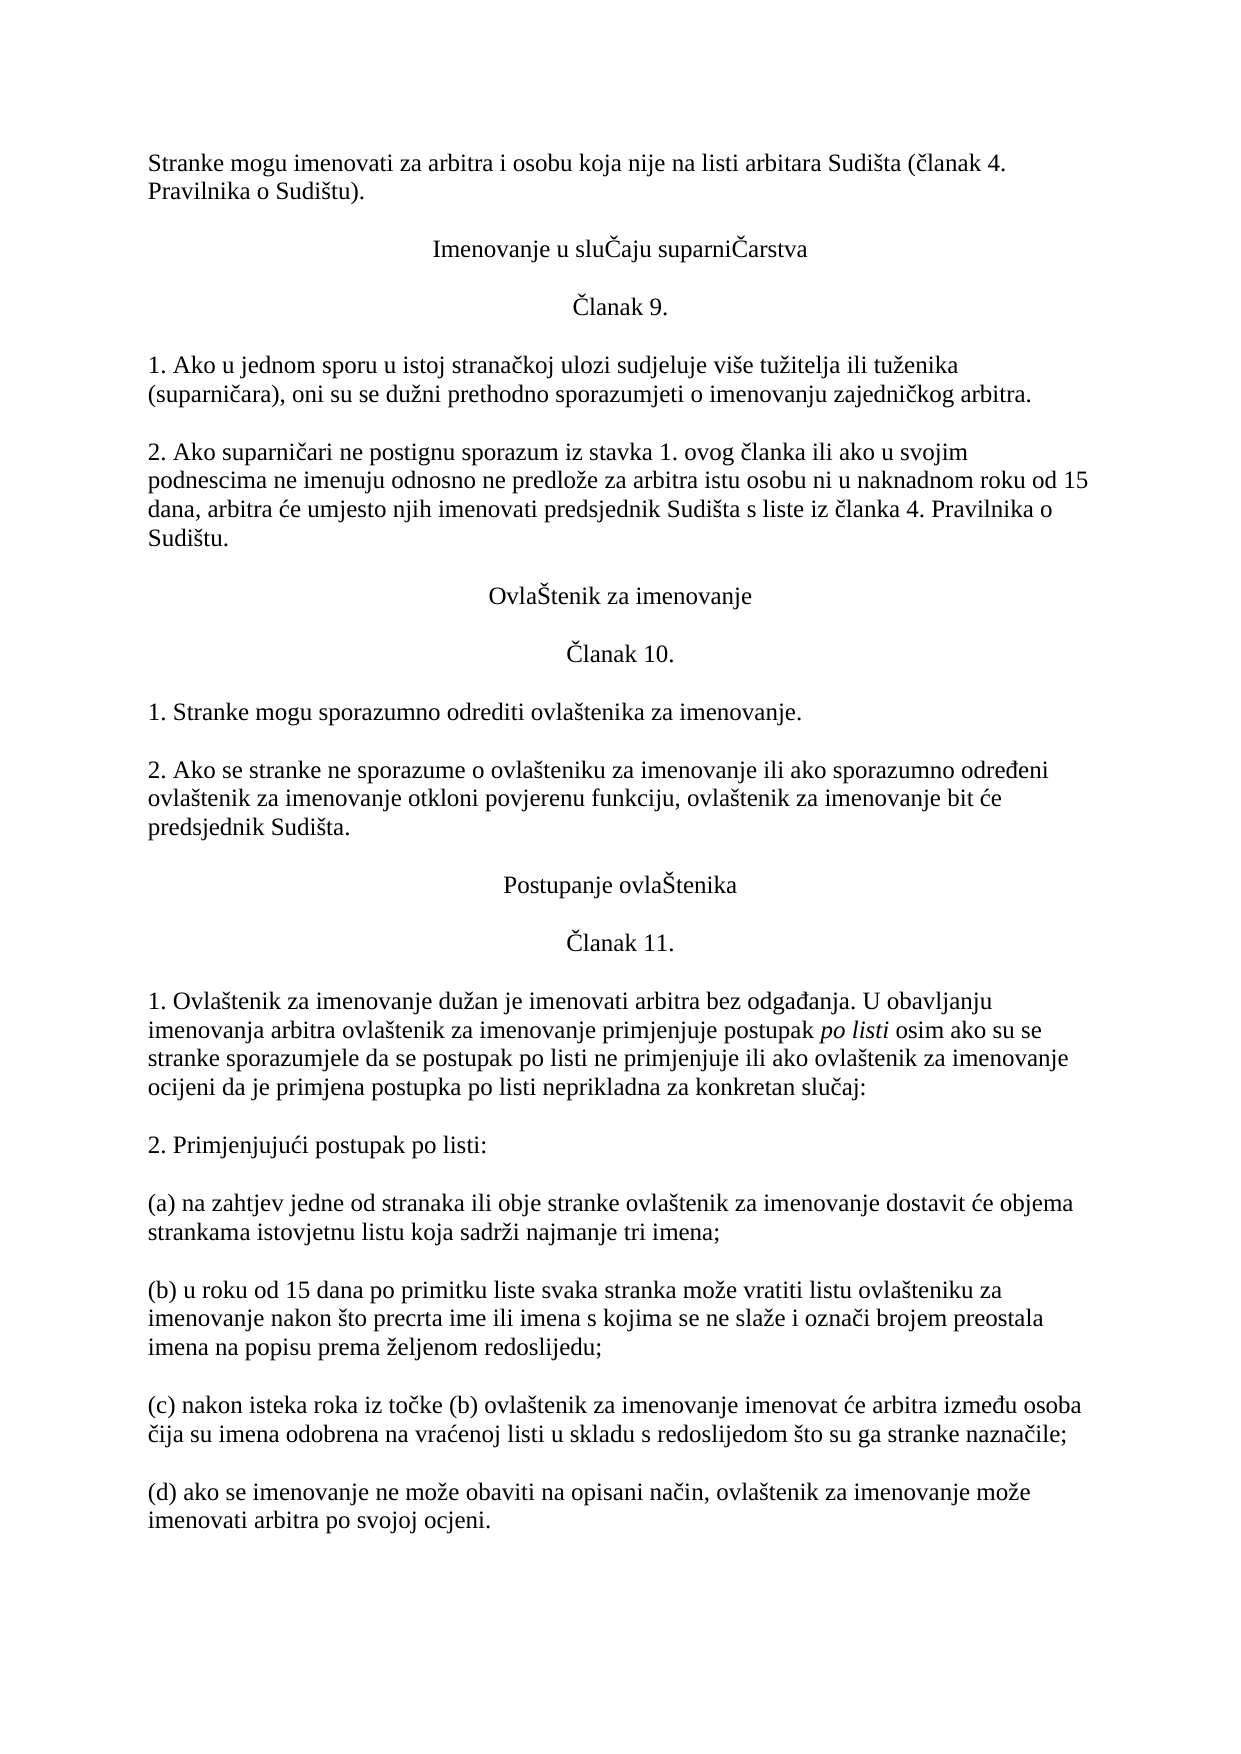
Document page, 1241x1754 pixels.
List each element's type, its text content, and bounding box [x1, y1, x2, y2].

text (b) u roku od 15 dana po primitku liste svaka stranka može vratiti listu ovlašteniku za imenovanje nakon što precrta ime ili imena s kojima se ne slaže i označi brojem preostala imena na popisu prema željenom redoslijedu; [148, 1275, 1093, 1361]
text Članak 10. [148, 639, 1093, 668]
text 2. Ako suparničari ne postignu sporazum iz stavka 1. ovog članka ili ako u svojim podnescima ne imenuju odnosno ne predlože za arbitra istu osobu ni u naknadnom roku od 15 dana, arbitra će umjesto njih imenovati predsjednik Sudišta s liste iz članka 4. Pravilnika o Sudištu. [148, 437, 1093, 552]
text Imenovanje u sluČaju suparniČarstva [148, 234, 1093, 263]
text Postupanje ovlaŠtenika [148, 870, 1093, 899]
text 2. Primjenjujući postupak po listi: [148, 1130, 1093, 1159]
text 1. Stranke mogu sporazumno odrediti ovlaštenika za imenovanje. [148, 697, 1093, 726]
text 1. Ako u jednom sporu u istoj stranačkoj ulozi sudjeluje više tužitelja ili tuženika (suparničara), oni su se dužni prethodno sporazumjeti o imenovanju zajedničkog arbitra. [148, 350, 1093, 408]
text 1. Ovlaštenik za imenovanje dužan je imenovati arbitra bez odgađanja. U obavljanju imenovanja arbitra ovlaštenik za imenovanje primjenjuje postupak po listi osim ako su se stranke sporazumjele da se postupak po listi ne primjenjuje ili ako ovlaštenik za imenovanje ocijeni da je primjena postupka po listi neprikladna za konkretan slučaj: [148, 986, 1093, 1101]
text Članak 11. [148, 928, 1093, 957]
text OvlaŠtenik za imenovanje [148, 581, 1093, 610]
text (c) nakon isteka roka iz točke (b) ovlaštenik za imenovanje imenovat će arbitra između osoba čija su imena odobrena na vraćenoj listi u skladu s redoslijedom što su ga stranke naznačile; [148, 1390, 1093, 1448]
text 2. Ako se stranke ne sporazume o ovlašteniku za imenovanje ili ako sporazumno određeni ovlaštenik za imenovanje otkloni povjerenu funkciju, ovlaštenik za imenovanje bit će predsjednik Sudišta. [148, 755, 1093, 841]
text (d) ako se imenovanje ne može obaviti na opisani način, ovlaštenik za imenovanje može imenovati arbitra po svojoj ocjeni. [148, 1477, 1093, 1534]
text Stranke mogu imenovati za arbitra i osobu koja nije na listi arbitara Sudišta (članak 4. Pravilnika o Sudištu). [148, 148, 1093, 205]
text Članak 9. [148, 292, 1093, 321]
text (a) na zahtjev jedne od stranaka ili obje stranke ovlaštenik za imenovanje dostavit će objema strankama istovjetnu listu koja sadrži najmanje tri imena; [148, 1188, 1093, 1246]
